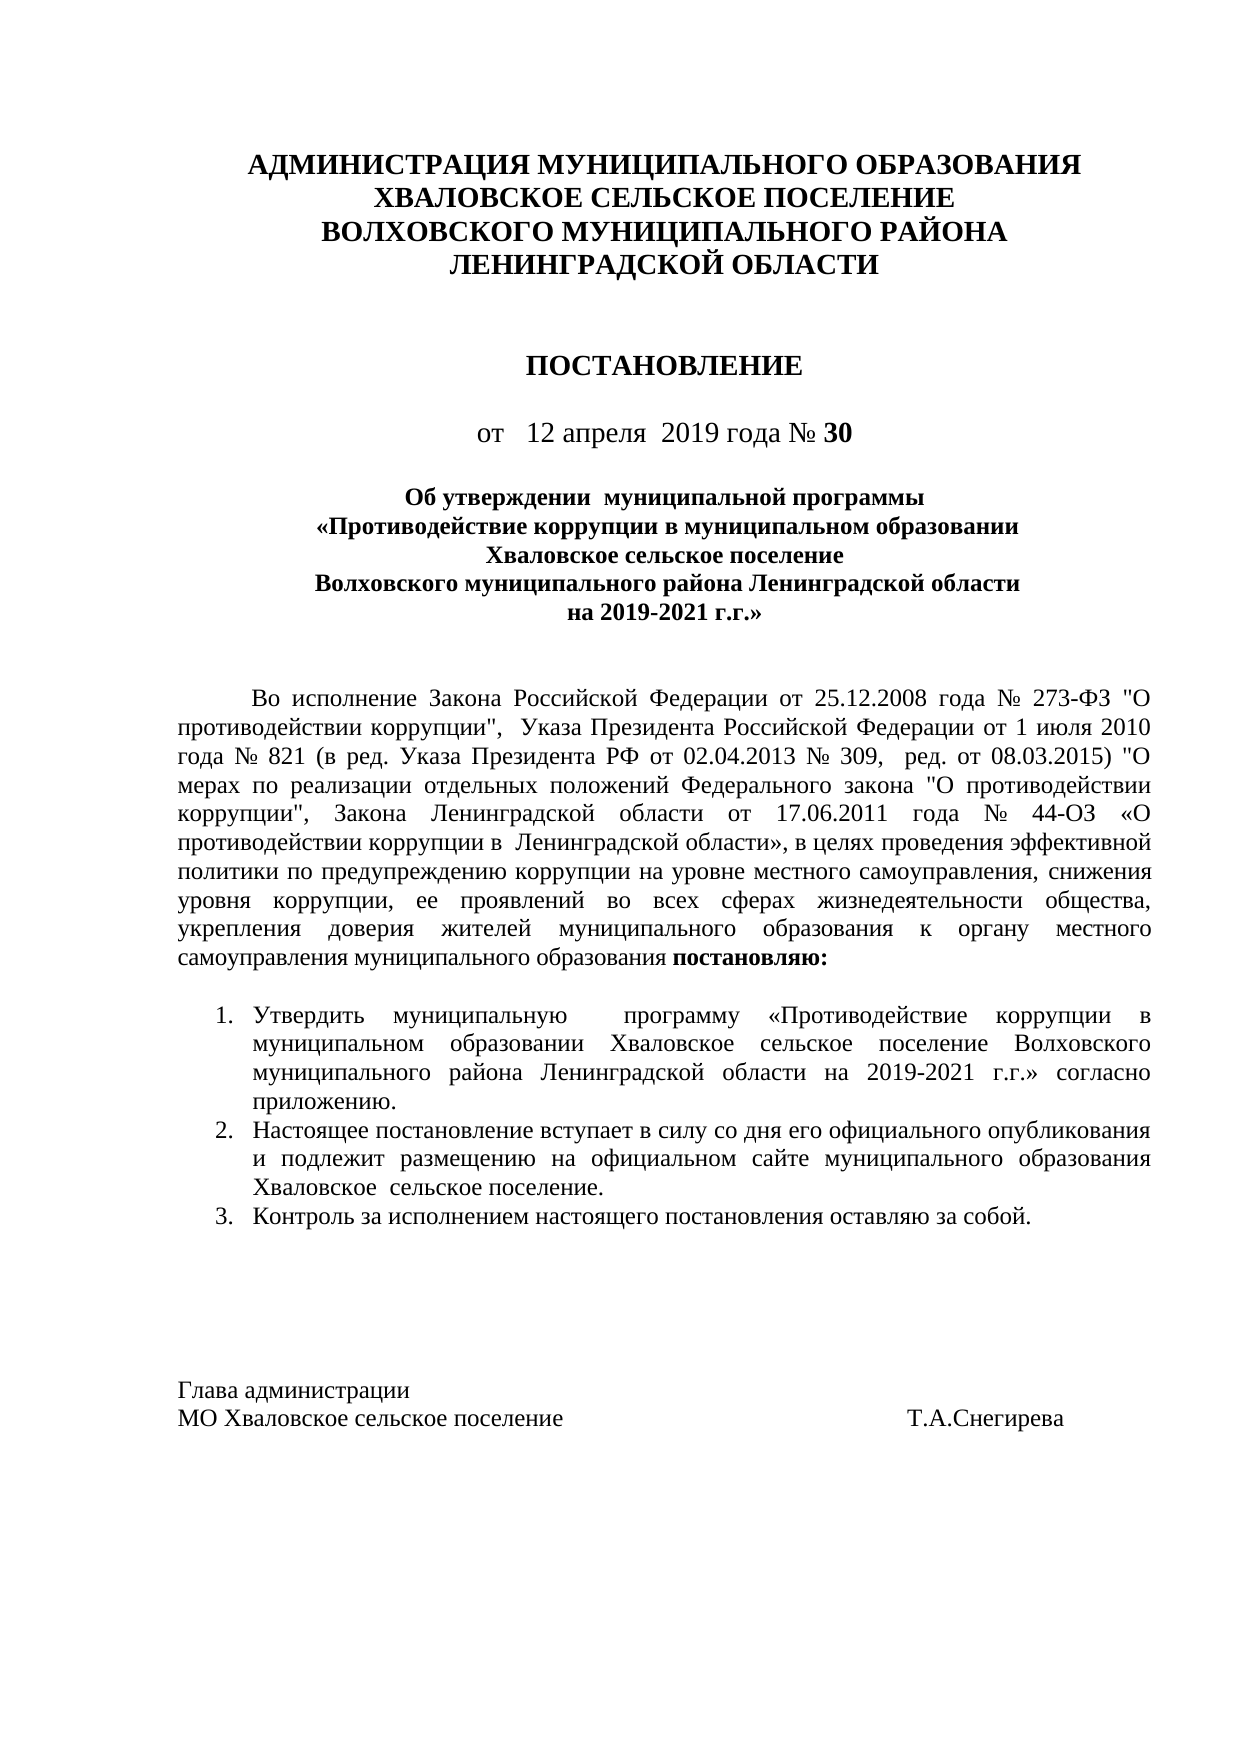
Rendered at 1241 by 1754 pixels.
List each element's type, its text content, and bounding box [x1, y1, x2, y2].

text ЛЕНИНГРАДСКОЙ ОБЛАСТИ [177, 247, 1152, 281]
text на 2019-2021 г.г.» [177, 597, 1152, 626]
text ПОСТАНОВЛЕНИЕ [177, 348, 1152, 382]
text Глава администрации [177, 1375, 1152, 1403]
text от 12 апреля 2019 года № 30 [177, 415, 1152, 449]
text Волховского муниципального района Ленинградской области [177, 568, 1152, 597]
text ВОЛХОВСКОГО МУНИЦИПАЛЬНОГО РАЙОНА [177, 214, 1152, 247]
list Контроль за исполнением настоящего постановления оставляю за собой. [215, 1201, 1152, 1230]
text ХВАЛОВСКОЕ СЕЛЬСКОЕ ПОСЕЛЕНИЕ [177, 180, 1152, 214]
text Хваловское сельское поселение [177, 540, 1152, 568]
text МО Хваловское сельское поселение Т.А.Снегирева [177, 1403, 1152, 1432]
text Об утверждении муниципальной программы [177, 482, 1152, 511]
text АДМИНИСТРАЦИЯ МУНИЦИПАЛЬНОГО ОБРАЗОВАНИЯ [177, 147, 1152, 180]
list Настоящее постановление вступает в силу со дня его официального опубликования и подлежит размещению на официальном сайте муниципального образования Хваловское сельское поселение. [215, 1115, 1152, 1201]
text «Противодействие коррупции в муниципальном образовании [177, 511, 1152, 540]
text Во исполнение Закона Российской Федерации от 25.12.2008 года № 273-ФЗ "О противодействии коррупции", Указа Президента Российской Федерации от 1 июля 2010 года № 821 (в ред. Указа Президента РФ от 02.04.2013 № 309, ред. от 08.03.2015) "О мерах по реализации отдельных положений Федерального закона "О противодействии коррупции", Закона Ленинградской области от 17.06.2011 года № 44-ОЗ «О противодействии коррупции в Ленинградской области», в целях проведения эффективной политики по предупреждению коррупции на уровне местного самоуправления, снижения уровня коррупции, ее проявлений во всех сферах жизнедеятельности общества, укрепления доверия жителей муниципального образования к органу местного самоуправления муниципального образования постановляю: [177, 683, 1152, 971]
list Утвердить муниципальную программу «Противодействие коррупции в муниципальном образовании Хваловское сельское поселение Волховского муниципального района Ленинградской области на 2019-2021 г.г.» согласно приложению. [215, 1000, 1152, 1115]
